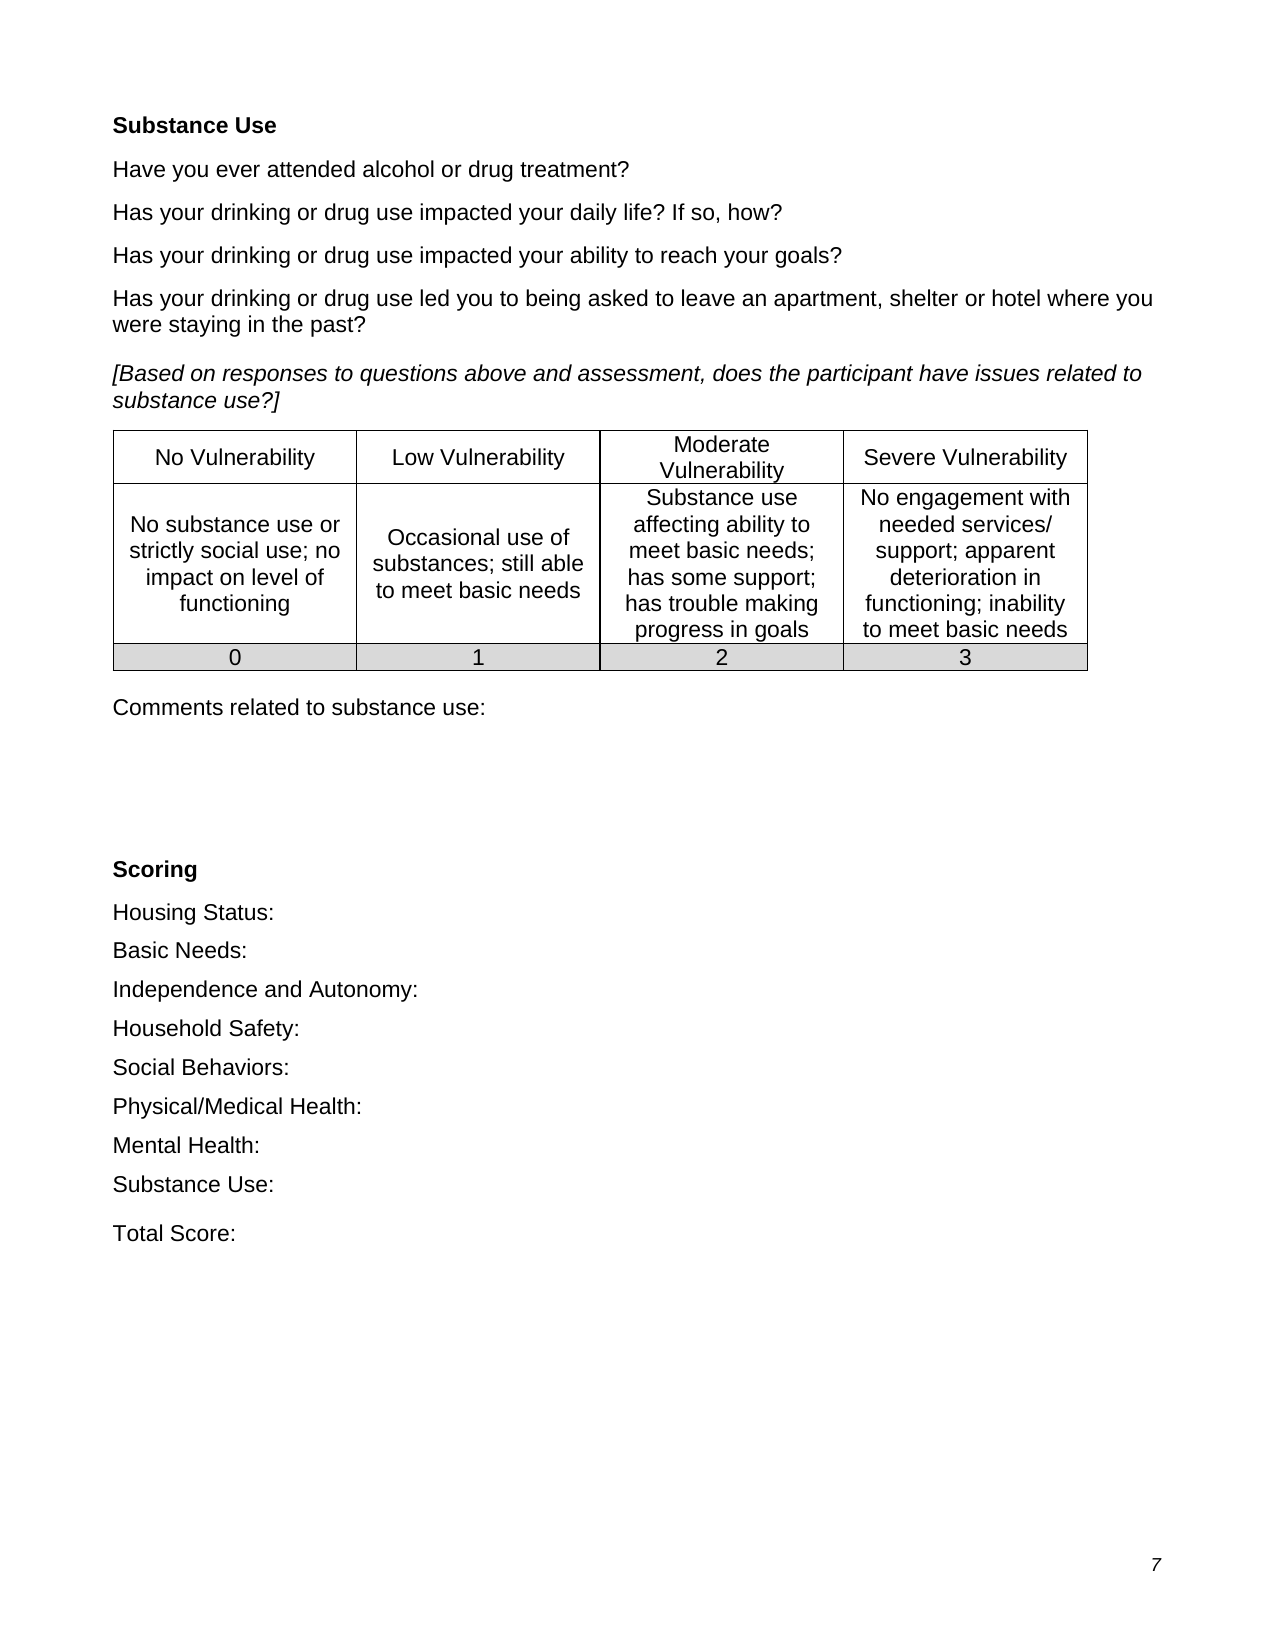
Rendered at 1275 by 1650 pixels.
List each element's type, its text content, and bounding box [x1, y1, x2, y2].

table_cell 0 [114, 644, 356, 670]
text Comments related to substance use: [112, 694, 1162, 720]
text Physical/Medical Health: [112, 1093, 1162, 1119]
table_cell Substance use affecting ability to meet basic needs; has some support; has trouble making progress in goals [601, 484, 843, 642]
table_cell 1 [357, 644, 599, 670]
text Has your drinking or drug use impacted your ability to reach your goals? [112, 242, 1162, 268]
text [Based on responses to questions above and assessment, does the participant have issues related to substance use?] [112, 360, 1162, 413]
table_header Severe Vulnerability [844, 431, 1087, 483]
text Social Behaviors: [112, 1054, 1162, 1080]
table_cell Occasional use of substances; still able to meet basic needs [357, 484, 599, 642]
text Has your drinking or drug use led you to being asked to leave an apartment, shelter or hotel where you were staying in the past? [112, 284, 1162, 337]
text Have you ever attended alcohol or drug treatment? [112, 156, 1162, 182]
subtitle Substance Use [112, 112, 1162, 139]
table_cell 2 [601, 644, 843, 670]
text Household Safety: [112, 1015, 1162, 1042]
table_cell No engagement with needed services/ support; apparent deterioration in functioning; inability to meet basic needs [844, 484, 1087, 642]
text Has your drinking or drug use impacted your daily life? If so, how? [112, 198, 1162, 225]
table_cell No substance use or strictly social use; no impact on level of functioning [114, 484, 356, 642]
text Basic Needs: [112, 937, 1162, 964]
text Substance Use: [112, 1171, 1162, 1197]
subtitle Scoring [112, 856, 1162, 882]
table_cell 3 [844, 644, 1087, 670]
table_header Low Vulnerability [357, 431, 599, 483]
table_header No Vulnerability [114, 431, 356, 483]
table_header Moderate Vulnerability [601, 431, 843, 483]
text Housing Status: [112, 899, 1162, 925]
text Independence and Autonomy: [112, 976, 1162, 1003]
text Mental Health: [112, 1132, 1162, 1158]
text Total Score: [112, 1220, 1162, 1246]
